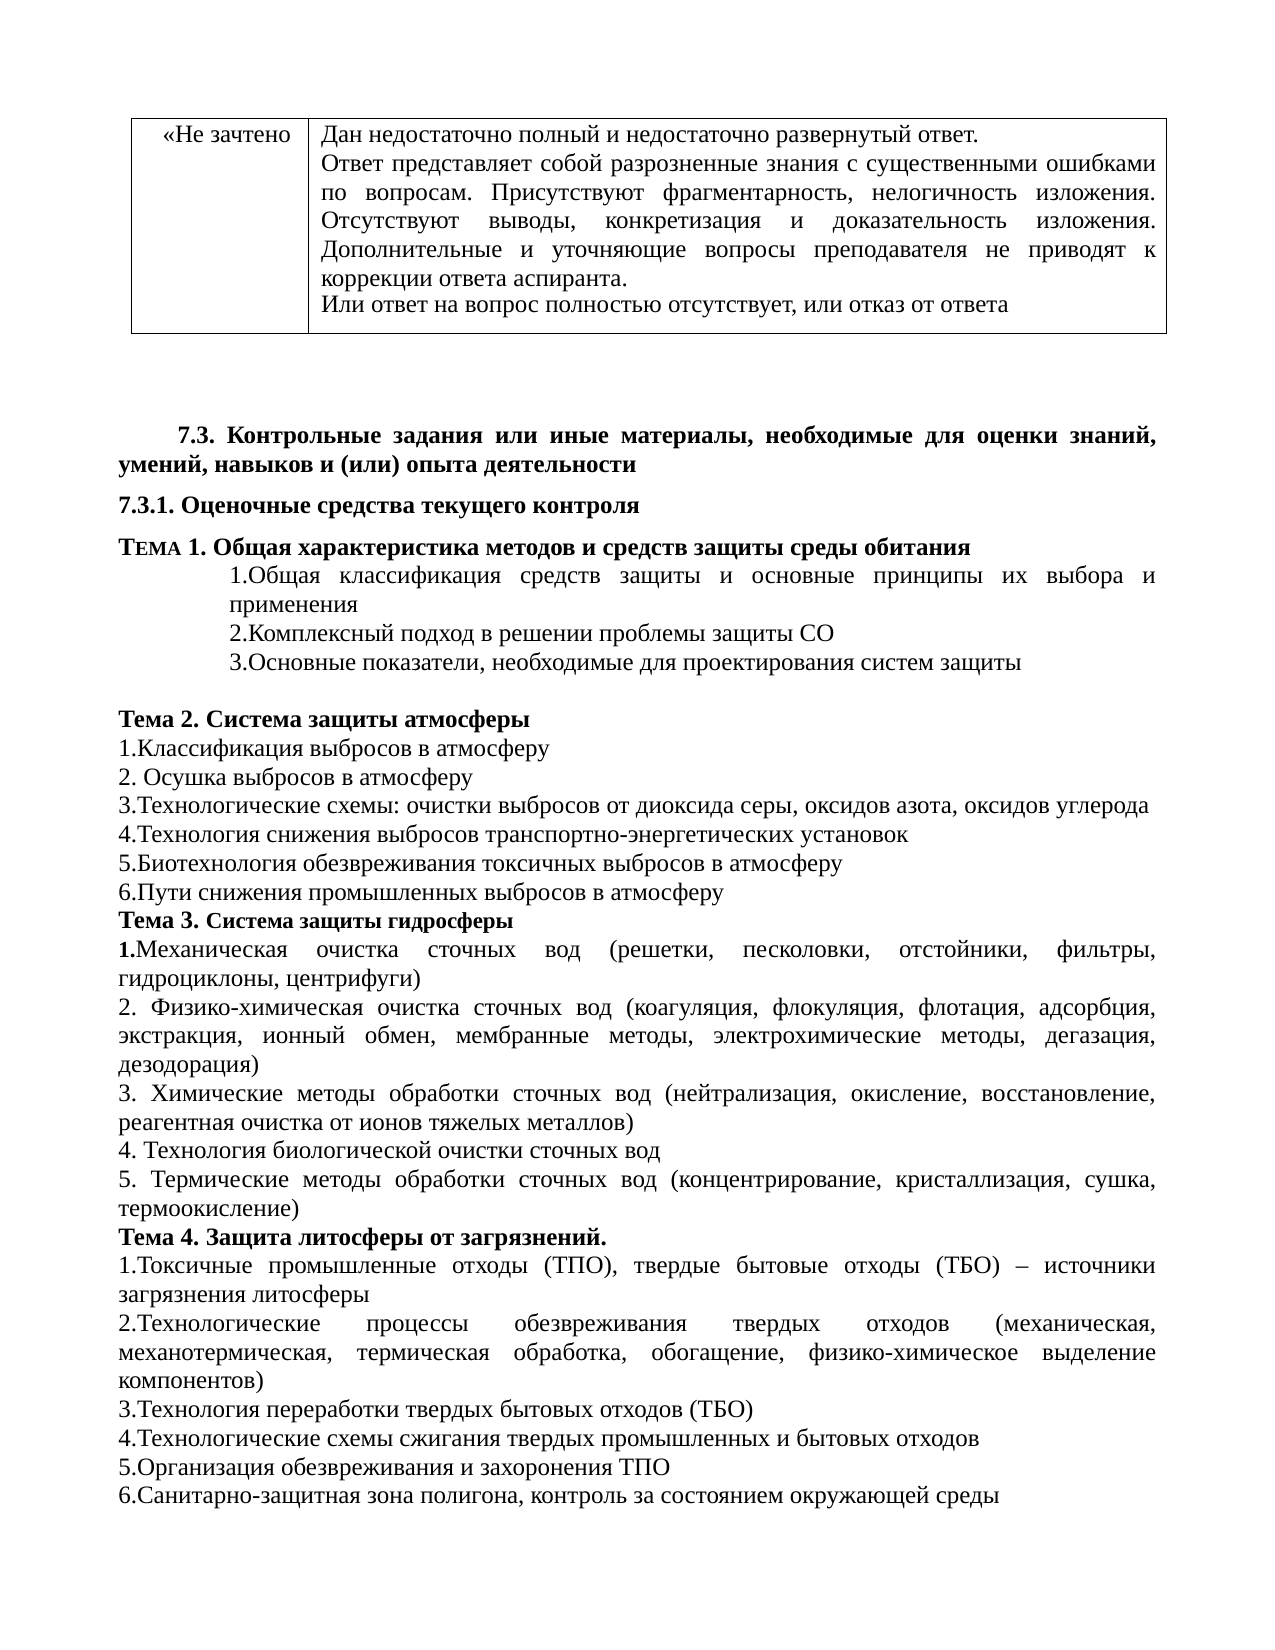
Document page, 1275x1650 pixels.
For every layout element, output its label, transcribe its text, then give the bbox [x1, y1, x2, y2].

list 7.3. Контрольные задания или иные материалы, необходимые для оценки знаний, умений, навыков и (или) опыта деятельности [118, 421, 1157, 478]
list 4.Технология снижения выбросов транспортно-энергетических установок [118, 819, 1157, 848]
list 3.Основные показатели, необходимые для проектирования систем защиты [229, 647, 1157, 676]
text Тема 2. Система защиты атмосферы [118, 704, 1157, 733]
text 1.Механическая очистка сточных вод (решетки, песколовки, отстойники, фильтры, гидроциклоны, центрифуги) [118, 934, 1157, 992]
list 5.Организация обезвреживания и захоронения ТПО [118, 1452, 1157, 1481]
text Тема 4. Защита литосферы от загрязнений. [118, 1222, 1157, 1251]
text Тема 1. Общая характеристика методов и средств защиты среды обитания [118, 532, 1157, 561]
text 2. Физико-химическая очистка сточных вод (коагуляция, флокуляция, флотация, адсорбция, экстракция, ионный обмен, мембранные методы, электрохимические методы, дегазация, дезодорация) [118, 992, 1157, 1078]
list 3.Технологические схемы: очистки выбросов от диоксида серы, оксидов азота, оксидов углерода [118, 791, 1157, 819]
list 2.Комплексный подход в решении проблемы защиты СО [229, 618, 1157, 647]
text 3. Химические методы обработки сточных вод (нейтрализация, окисление, восстановление, реагентная очистка от ионов тяжелых металлов) [118, 1078, 1157, 1136]
list 7.3.1. Оценочные средства текущего контроля [118, 491, 1157, 519]
table_cell Дан недостаточно полный и недостаточно развернутый ответ. Ответ представляет собой разрозненные знания с существенными ошибками по вопросам. Присутствуют фрагментарность, нелогичность изложения. Отсутствуют выводы, конкретизация и доказательность изложения. Дополнительные и уточняющие вопросы преподавателя не приводят к коррекции ответа аспиранта. Или ответ на вопрос полностью отсутствует, или отказ от ответа [309, 119, 1166, 333]
list 2.Технологические процессы обезвреживания твердых отходов (механическая, механотермическая, термическая обработка, обогащение, физико-химическое выделение компонентов) [118, 1308, 1157, 1394]
list 1.Классификация выбросов в атмосферу [118, 733, 1157, 762]
list 4.Технологические схемы сжигания твердых промышленных и бытовых отходов [118, 1423, 1157, 1452]
list 6.Санитарно-защитная зона полигона, контроль за состоянием окружающей среды [118, 1481, 1157, 1509]
text 5. Термические методы обработки сточных вод (концентрирование, кристаллизация, сушка, термоокисление) [118, 1164, 1157, 1222]
list 2. Осушка выбросов в атмосферу [118, 762, 1157, 791]
text 4. Технология биологической очистки сточных вод [118, 1136, 1157, 1164]
table_cell «Не зачтено [132, 119, 308, 333]
text Тема 3. Система защиты гидросферы [118, 906, 1157, 934]
list 3.Технология переработки твердых бытовых отходов (ТБО) [118, 1394, 1157, 1423]
list 6.Пути снижения промышленных выбросов в атмосферу [118, 877, 1157, 906]
list 1.Токсичные промышленные отходы (ТПО), твердые бытовые отходы (ТБО) – источники загрязнения литосферы [118, 1251, 1157, 1308]
list 1.Общая классификация средств защиты и основные принципы их выбора и применения [229, 561, 1157, 618]
list 5.Биотехнология обезвреживания токсичных выбросов в атмосферу [118, 848, 1157, 877]
